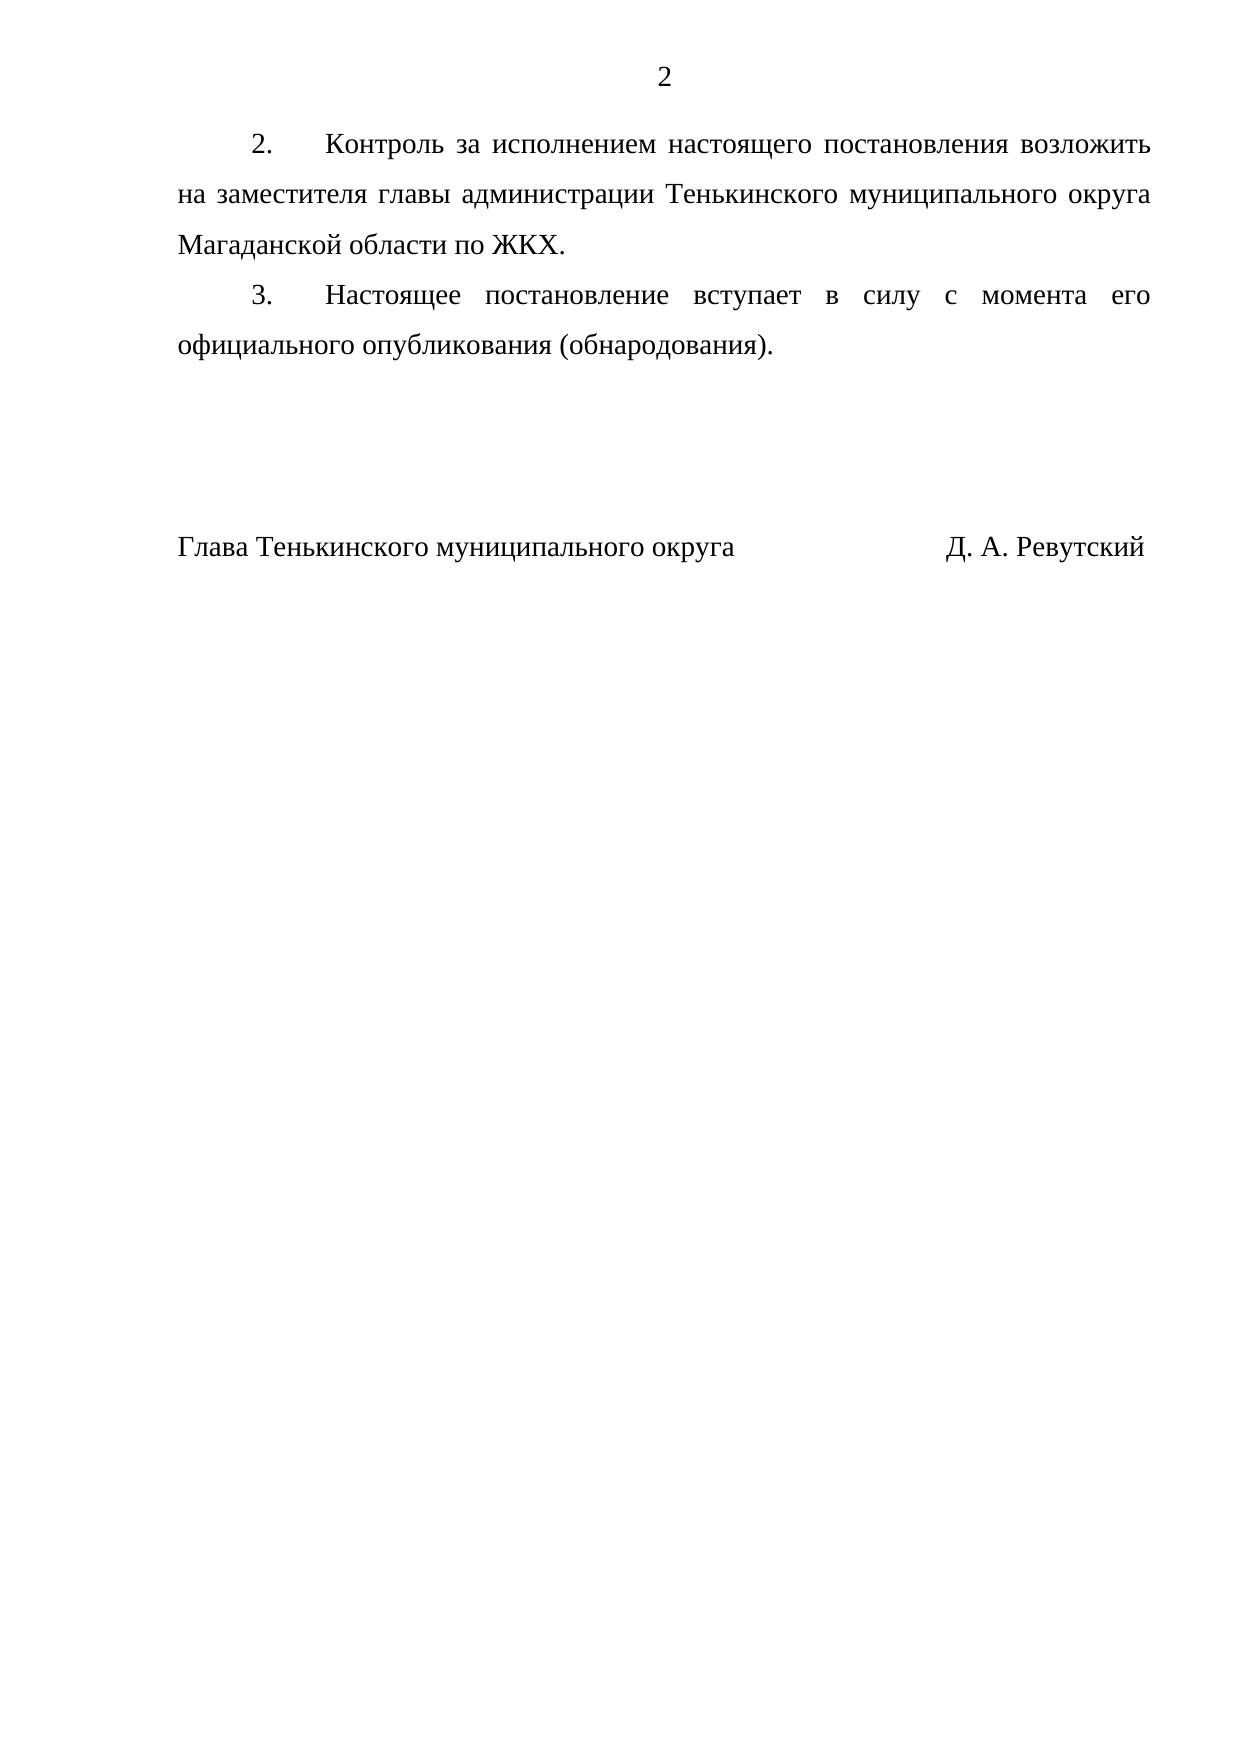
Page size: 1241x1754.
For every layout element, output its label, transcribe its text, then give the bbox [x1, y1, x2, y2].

text Глава Тенькинского муниципального округа Д. А. Ревутский [177, 529, 1152, 562]
list Настоящее постановление вступает в силу с момента его официального опубликования (обнародования). [177, 277, 1152, 361]
list Контроль за исполнением настоящего постановления возложить на заместителя главы администрации Тенькинского муниципального округа Магаданской области по ЖКХ. [177, 126, 1152, 260]
